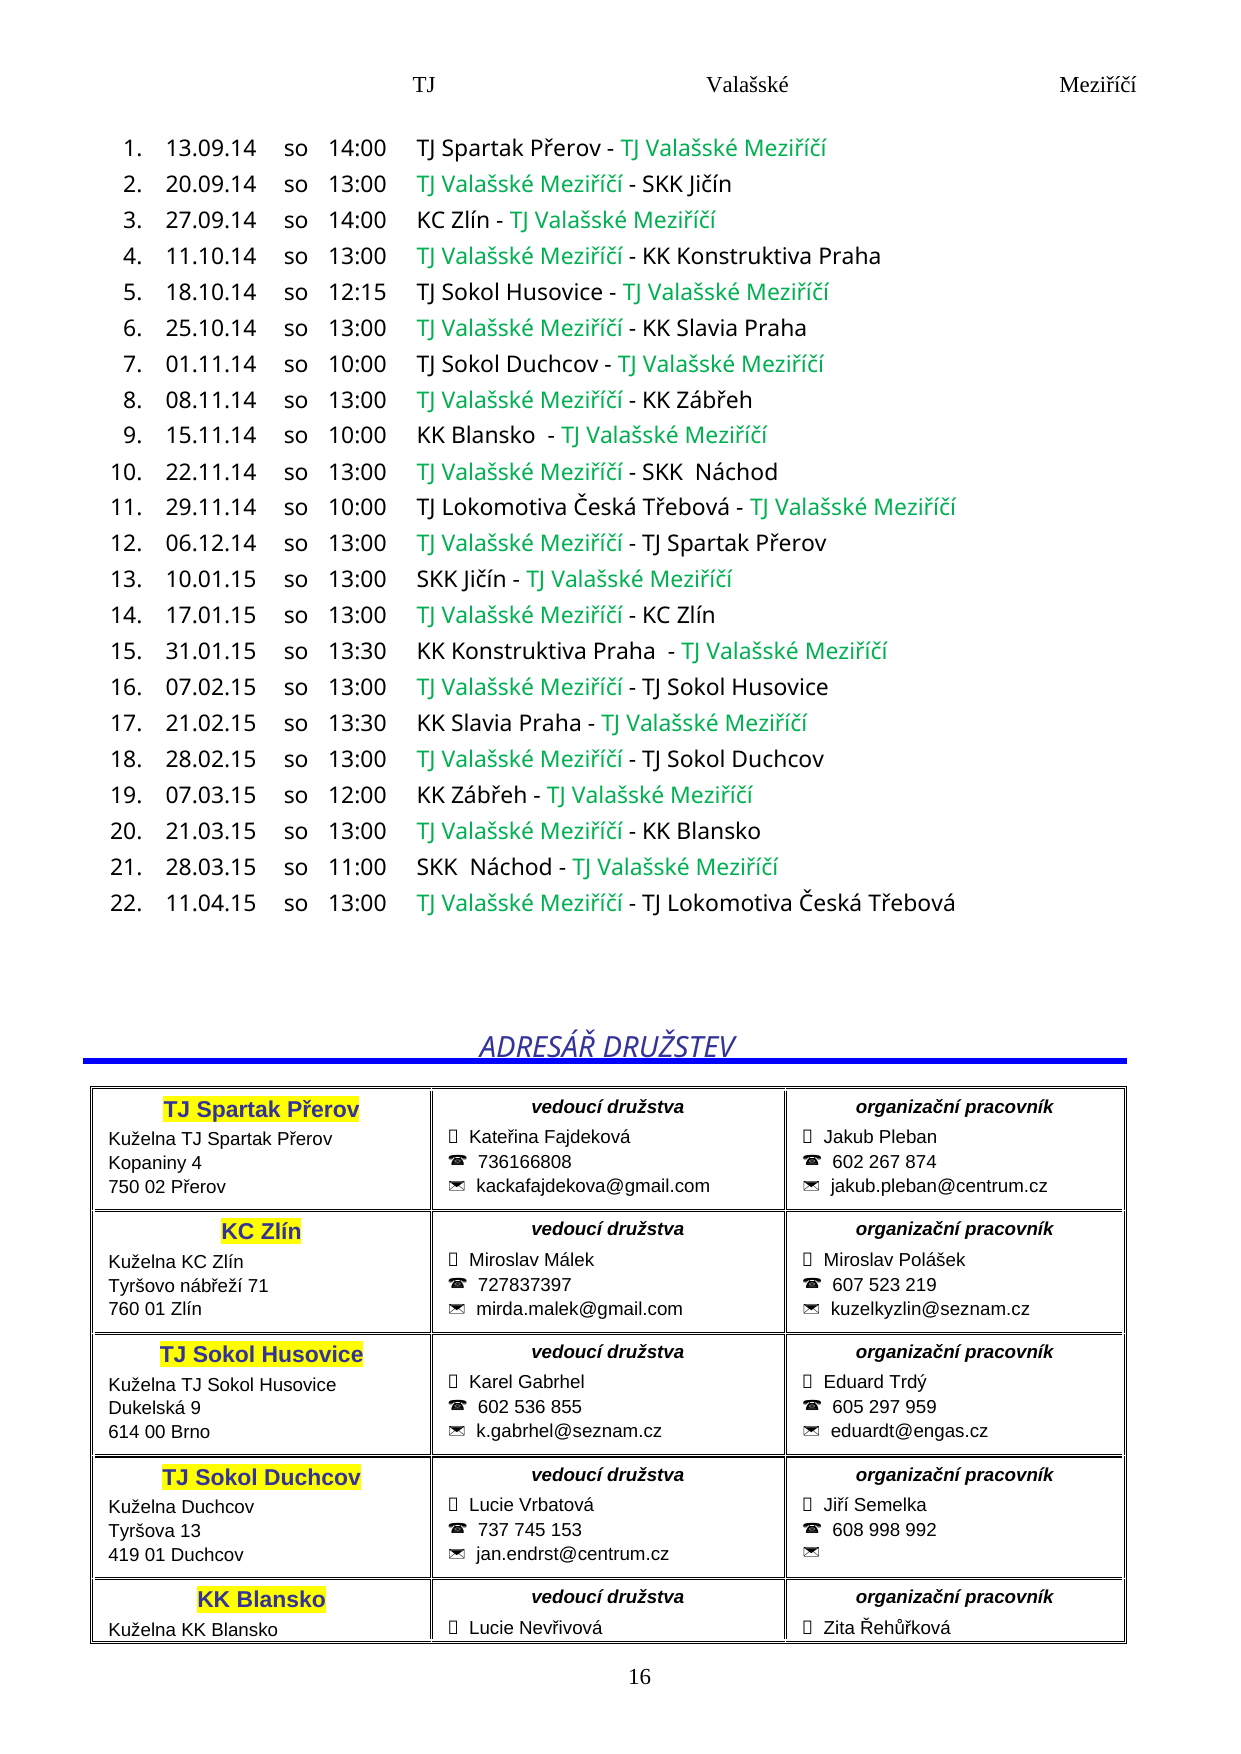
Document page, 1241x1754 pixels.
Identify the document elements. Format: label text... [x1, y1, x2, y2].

text 18. 28.02.15 so 13:00 TJ Valašské Meziříčí - TJ Sokol Duchcov [106, 743, 1137, 774]
table_cell organizační pracovník 👤 Jiří Semelka 608 998 992 [786, 1454, 1125, 1577]
text 15. 31.01.15 so 13:30 KK Konstruktiva Praha - TJ Valašské Meziříčí [106, 635, 1137, 666]
text 22. 11.04.15 so 13:00 TJ Valašské Meziříčí - TJ Lokomotiva Česká Třebová [106, 887, 1137, 918]
text 9. 15.11.14 so 10:00 KK Blansko - TJ Valašské Meziříčí [106, 419, 1137, 451]
text 11. 29.11.14 so 10:00 TJ Lokomotiva Česká Třebová - TJ Valašské Meziříčí [106, 491, 1137, 523]
text 5. 18.10.14 so 12:15 TJ Sokol Husovice - TJ Valašské Meziříčí [106, 276, 1137, 307]
text 10. 22.11.14 so 13:00 TJ Valašské Meziříčí - SKK Náchod [106, 455, 1137, 487]
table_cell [786, 1577, 1125, 1641]
text 16. 07.02.15 so 13:00 TJ Valašské Meziříčí - TJ Sokol Husovice [106, 671, 1137, 702]
table_cell organizační pracovník 👤 Eduard Trdý 605 297 959 eduardt@engas.cz [787, 1332, 1124, 1454]
table_cell vedoucí družstva 👤 Miroslav Málek 727837397 mirda.malek@gmail.com [433, 1212, 784, 1332]
table_header organizační pracovník 👤 Jakub Pleban 602 267 874 jakub.pleban@centrum.cz [786, 1089, 1124, 1209]
table_header vedoucí družstva 👤 Kateřina Fajdeková 736166808 kackafajdekova@gmail.com [431, 1087, 786, 1209]
table_cell TJ Sokol Husovice Kuželna TJ Sokol Husovice Dukelská 9 614 00 Brno [93, 1332, 430, 1454]
text TJ Valašské Meziříčí [106, 72, 1137, 128]
text 6. 25.10.14 so 13:00 TJ Valašské Meziříčí - KK Slavia Praha [106, 312, 1137, 343]
table_cell TJ Sokol Duchcov Kuželna Duchcov Tyršova 13 419 01 Duchcov [92, 1454, 431, 1577]
text 3. 27.09.14 so 14:00 KC Zlín - TJ Valašské Meziříčí [106, 204, 1137, 235]
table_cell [431, 1577, 786, 1641]
table_cell vedoucí družstva 👤 Karel Gabrhel 602 536 855 k.gabrhel@seznam.cz [433, 1335, 784, 1454]
table_cell KC Zlín Kuželna KC Zlín Tyršovo nábřeží 71 760 01 Zlín [92, 1209, 431, 1332]
text 7. 01.11.14 so 10:00 TJ Sokol Duchcov - TJ Valašské Meziříčí [106, 348, 1137, 379]
text 8. 08.11.14 so 13:00 TJ Valašské Meziříčí - KK Zábřeh [106, 383, 1137, 415]
text 12. 06.12.14 so 13:00 TJ Valašské Meziříčí - TJ Spartak Přerov [106, 527, 1137, 558]
text 17. 21.02.15 so 13:30 KK Slavia Praha - TJ Valašské Meziříčí [106, 707, 1137, 738]
text 21. 28.03.15 so 11:00 SKK Náchod - TJ Valašské Meziříčí [106, 851, 1137, 882]
text ADRESÁŘ DRUŽSTEV [106, 1027, 1137, 1066]
table_cell vedoucí družstva 👤 Lucie Vrbatová 737 745 153 jan.endrst@centrum.cz [433, 1458, 784, 1577]
text 2. 20.09.14 so 13:00 TJ Valašské Meziříčí - SKK Jičín [106, 168, 1137, 199]
text 14. 17.01.15 so 13:00 TJ Valašské Meziříčí - KC Zlín [106, 599, 1137, 630]
table_header TJ Spartak Přerov Kuželna TJ Spartak Přerov Kopaniny 4 750 02 Přerov [93, 1089, 431, 1209]
text 4. 11.10.14 so 13:00 TJ Valašské Meziříčí - KK Konstruktiva Praha [106, 240, 1137, 271]
text 19. 07.03.15 so 12:00 KK Zábřeh - TJ Valašské Meziříčí [106, 779, 1137, 810]
text 20. 21.03.15 so 13:00 TJ Valašské Meziříčí - KK Blansko [106, 815, 1137, 846]
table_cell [92, 1577, 431, 1641]
text 13. 10.01.15 so 13:00 SKK Jičín - TJ Valašské Meziříčí [106, 563, 1137, 594]
text 1. 13.09.14 so 14:00 TJ Spartak Přerov - TJ Valašské Meziříčí [106, 132, 1137, 163]
table_cell organizační pracovník 👤 Miroslav Polášek 607 523 219 kuzelkyzlin@seznam.cz [786, 1209, 1125, 1332]
